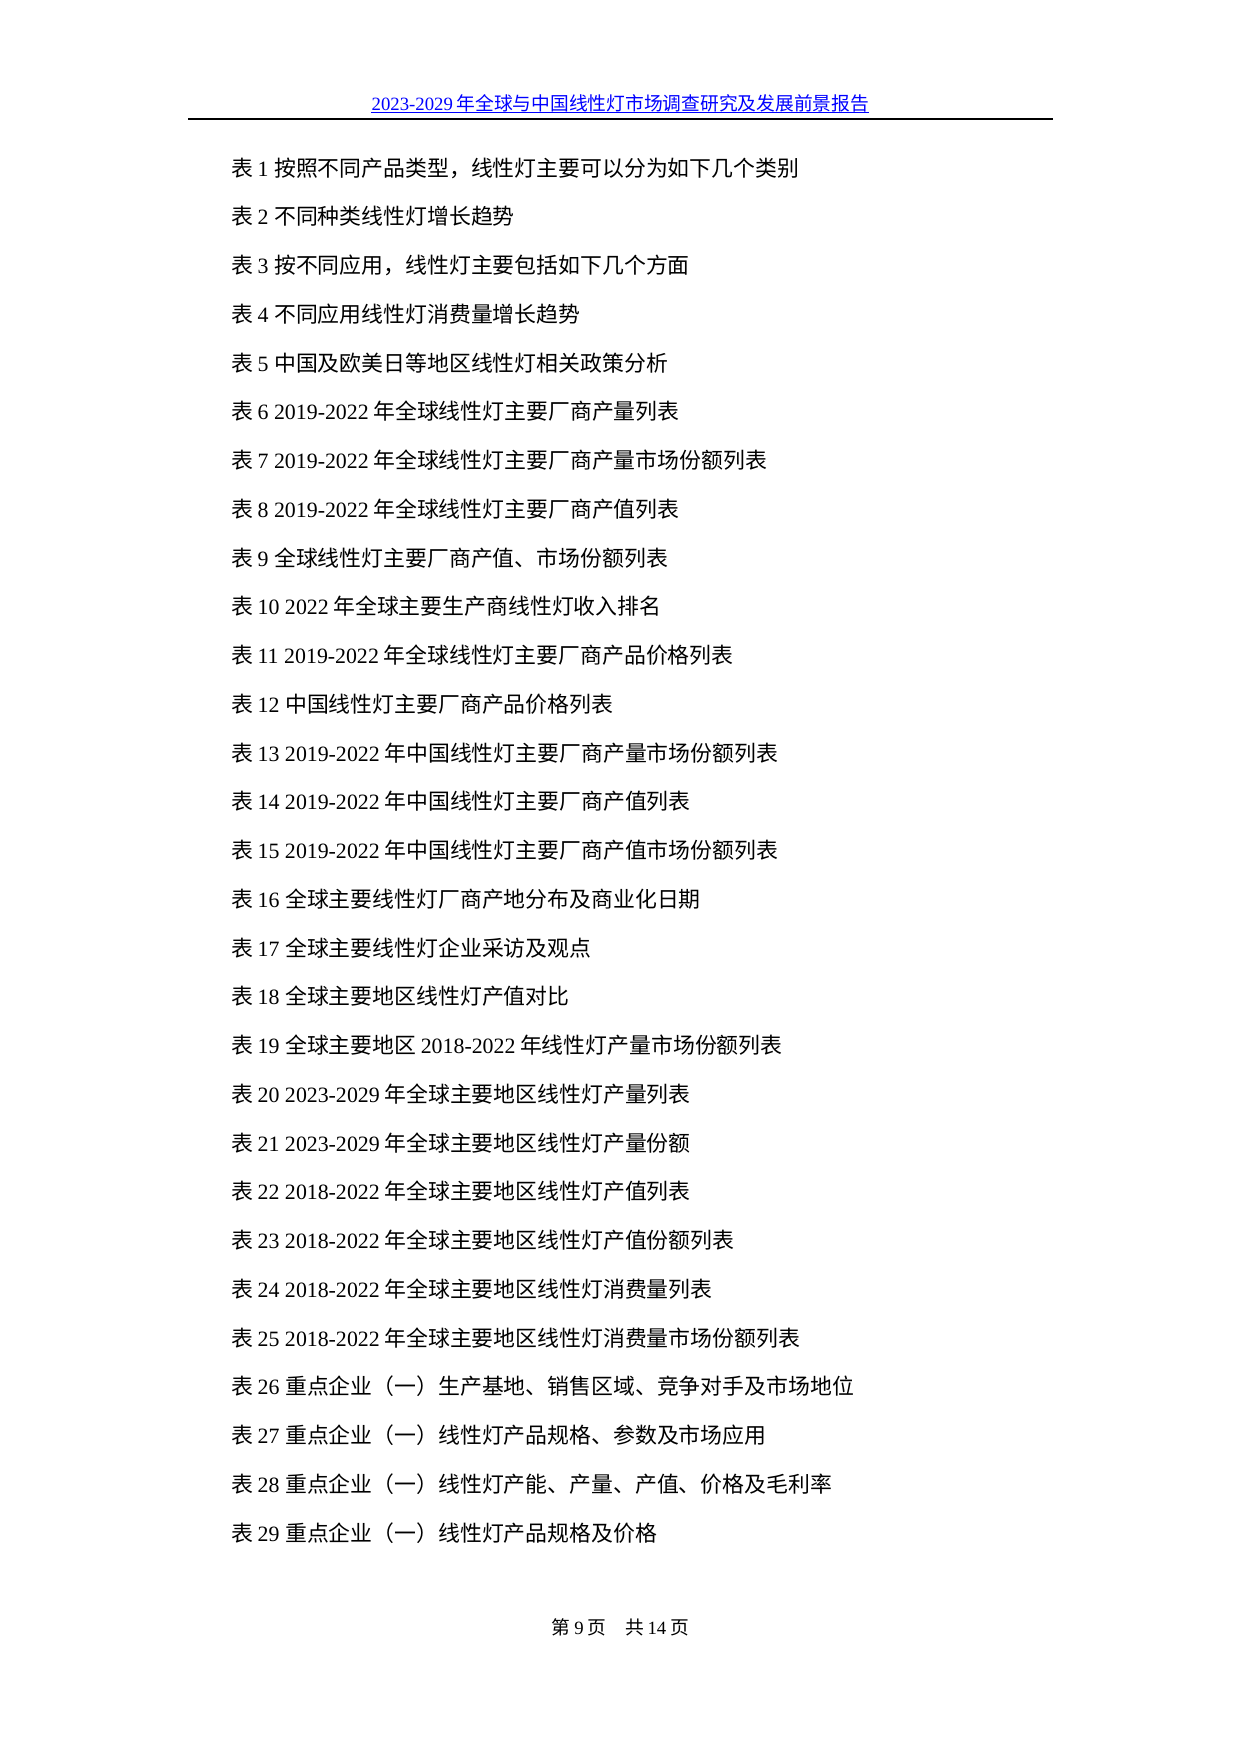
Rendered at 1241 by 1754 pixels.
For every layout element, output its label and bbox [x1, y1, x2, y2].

text [187, 150, 1053, 1548]
